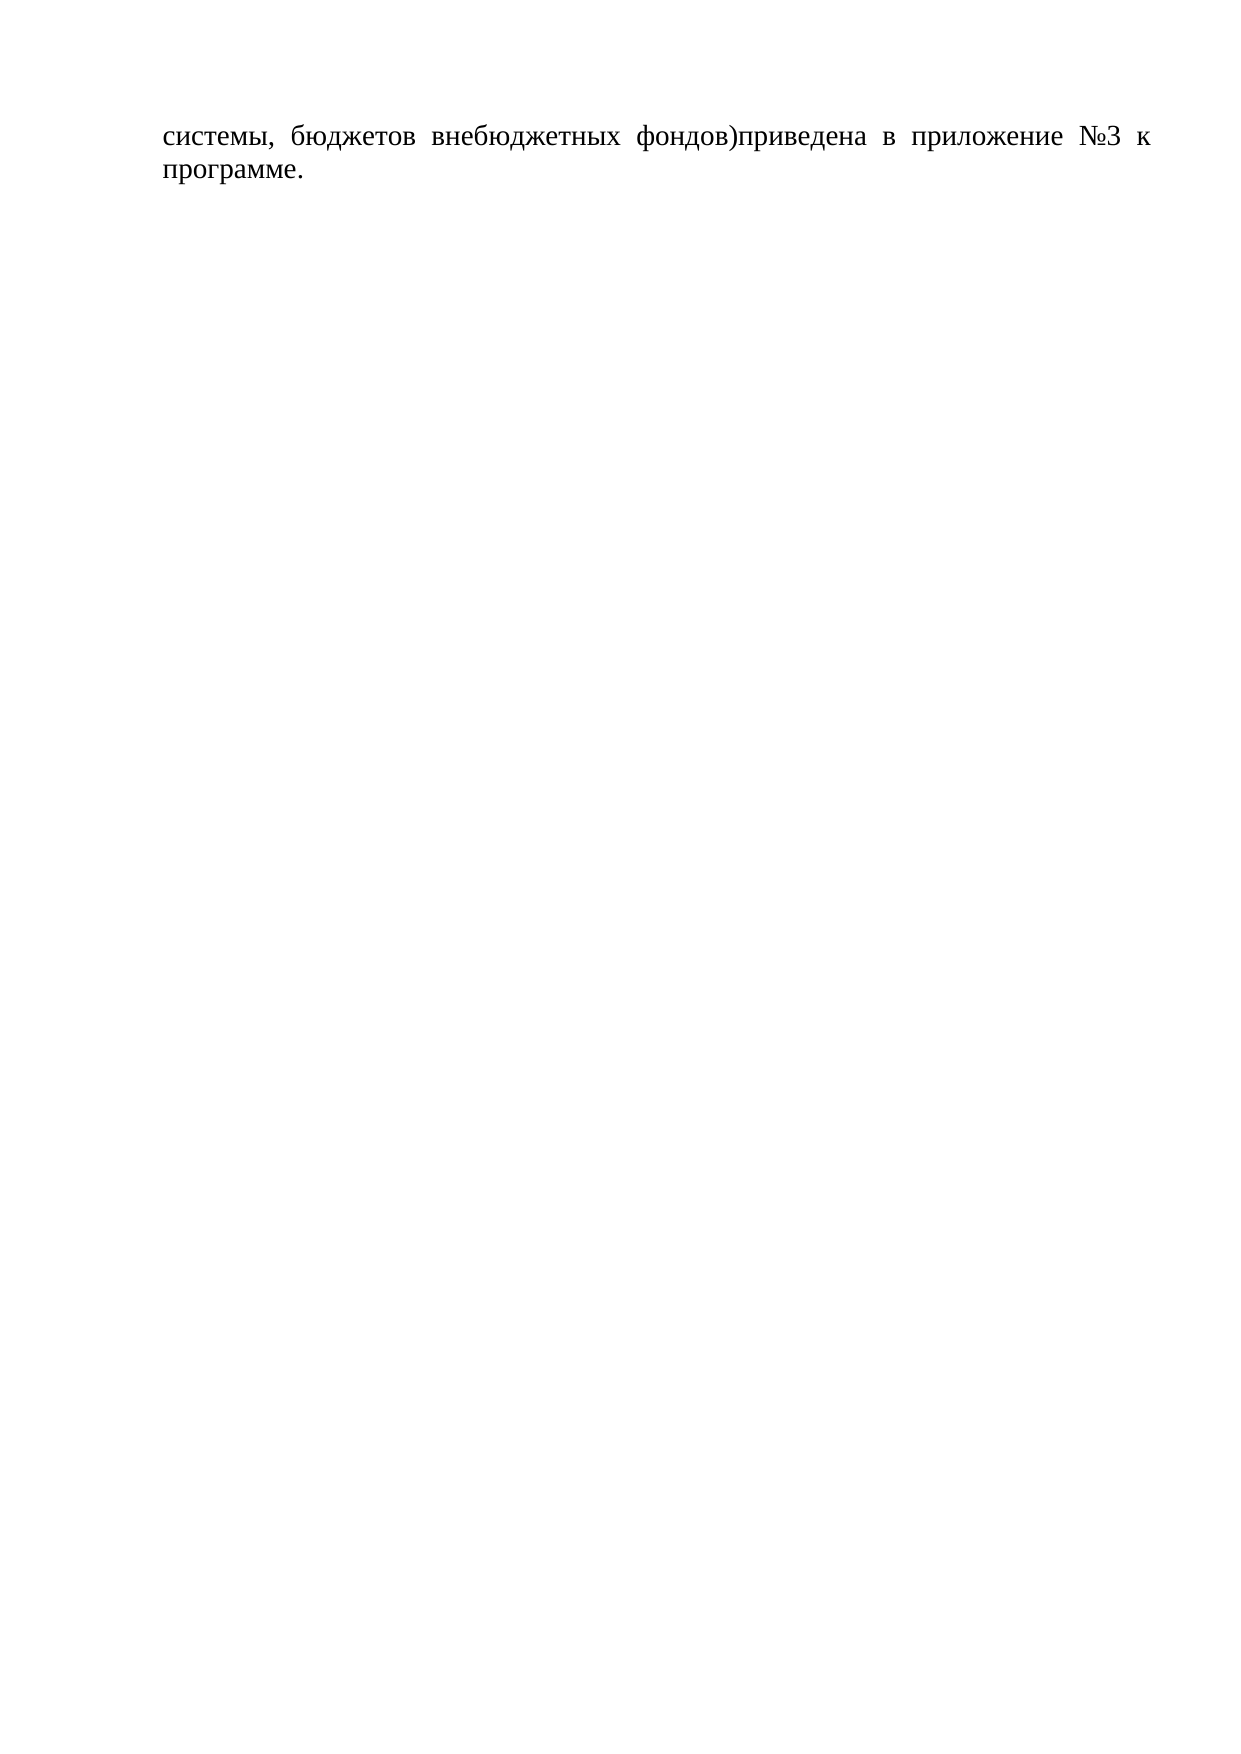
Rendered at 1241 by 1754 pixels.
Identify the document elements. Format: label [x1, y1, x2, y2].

text [162, 118, 1152, 185]
